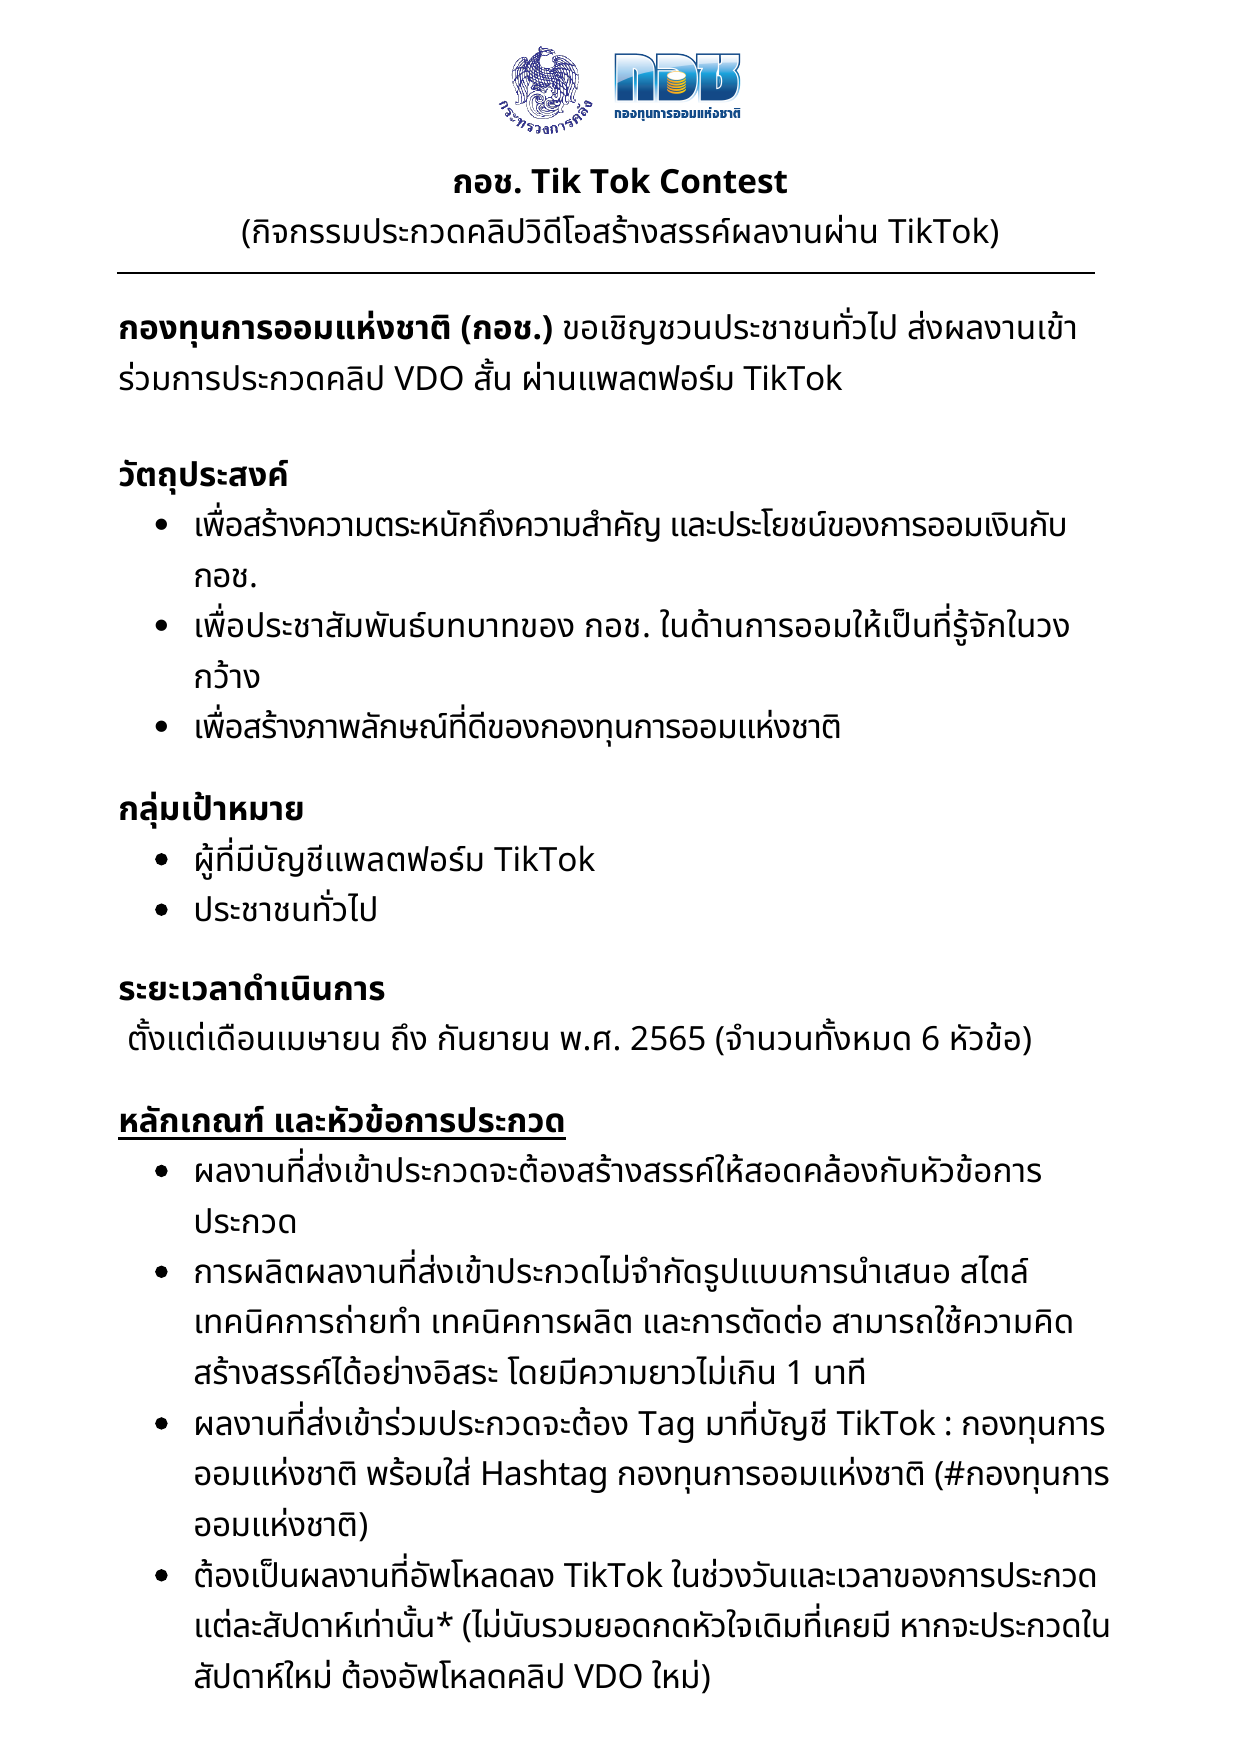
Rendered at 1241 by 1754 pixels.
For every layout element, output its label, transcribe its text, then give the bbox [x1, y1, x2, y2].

text กอช. Tik Tok Contest [118, 157, 1122, 208]
list การผลิตผลงานที่ส่งเข้าประกวดไม่จำกัดรูปแบบการนำเสนอ สไตล์ เทคนิคการถ่ายทำ เทคนิคการผลิต และการตัดต่อ สามารถใช้ความคิดสร้างสรรค์ได้อย่างอิสระ โดยมีความยาวไม่เกิน 1 นาที [156, 1248, 1122, 1399]
list ผลงานที่ส่งเข้าร่วมประกวดจะต้อง Tag มาที่บัญชี TikTok : กองทุนการออมแห่งชาติ พร้อมใส่ Hashtag กองทุนการออมแห่งชาติ (#กองทุนการออมแห่งชาติ) [156, 1399, 1122, 1551]
picture [604, 42, 749, 134]
text (กิจกรรมประกวดคลิปวิดีโอสร้างสรรค์ผลงานผ่าน TikTok) [118, 208, 1122, 259]
list ผลงานที่ส่งเข้าประกวดจะต้องสร้างสรรค์ให้สอดคล้องกับหัวข้อการประกวด [156, 1147, 1122, 1248]
text กลุ่มเป้าหมาย [118, 785, 1122, 835]
text กองทุนการออมแห่งชาติ (กอช.) ขอเชิญชวนประชาชนทั่วไป ส่งผลงานเข้าร่วมการประกวดคลิป VDO สั้น ผ่านแพลตฟอร์ม TikTok [118, 304, 1122, 405]
list ผู้ที่มีบัญชีแพลตฟอร์ม TikTok [156, 835, 1122, 886]
picture [498, 46, 593, 134]
text ระยะเวลาดำเนินการ [118, 964, 1122, 1015]
text ตั้งแต่เดือนเมษายน ถึง กันยายน พ.ศ. 2565 (จำนวนทั้งหมด 6 หัวข้อ) [118, 1015, 1122, 1066]
list เพื่อประชาสัมพันธ์บทบาทของ กอช. ในด้านการออมให้เป็นที่รู้จักในวงกว้าง [156, 602, 1122, 703]
list ต้องเป็นผลงานที่อัพโหลดลง TikTok ในช่วงวันและเวลาของการประกวดแต่ละสัปดาห์เท่านั้น* (ไม่นับรวมยอดกดหัวใจเดิมที่เคยมี หากจะประกวดในสัปดาห์ใหม่ ต้องอัพโหลดคลิป VDO ใหม่) [156, 1551, 1122, 1703]
text หลักเกณฑ์ และหัวข้อการประกวด [118, 1097, 1122, 1147]
list เพื่อสร้างความตระหนักถึงความสำคัญ และประโยชน์ของการออมเงินกับ กอช. [156, 501, 1122, 602]
text วัตถุประสงค์ [118, 451, 1122, 501]
list ประชาชนทั่วไป [156, 886, 1122, 936]
list เพื่อสร้างภาพลักษณ์ที่ดีของกองทุนการออมแห่งชาติ [156, 703, 1122, 754]
